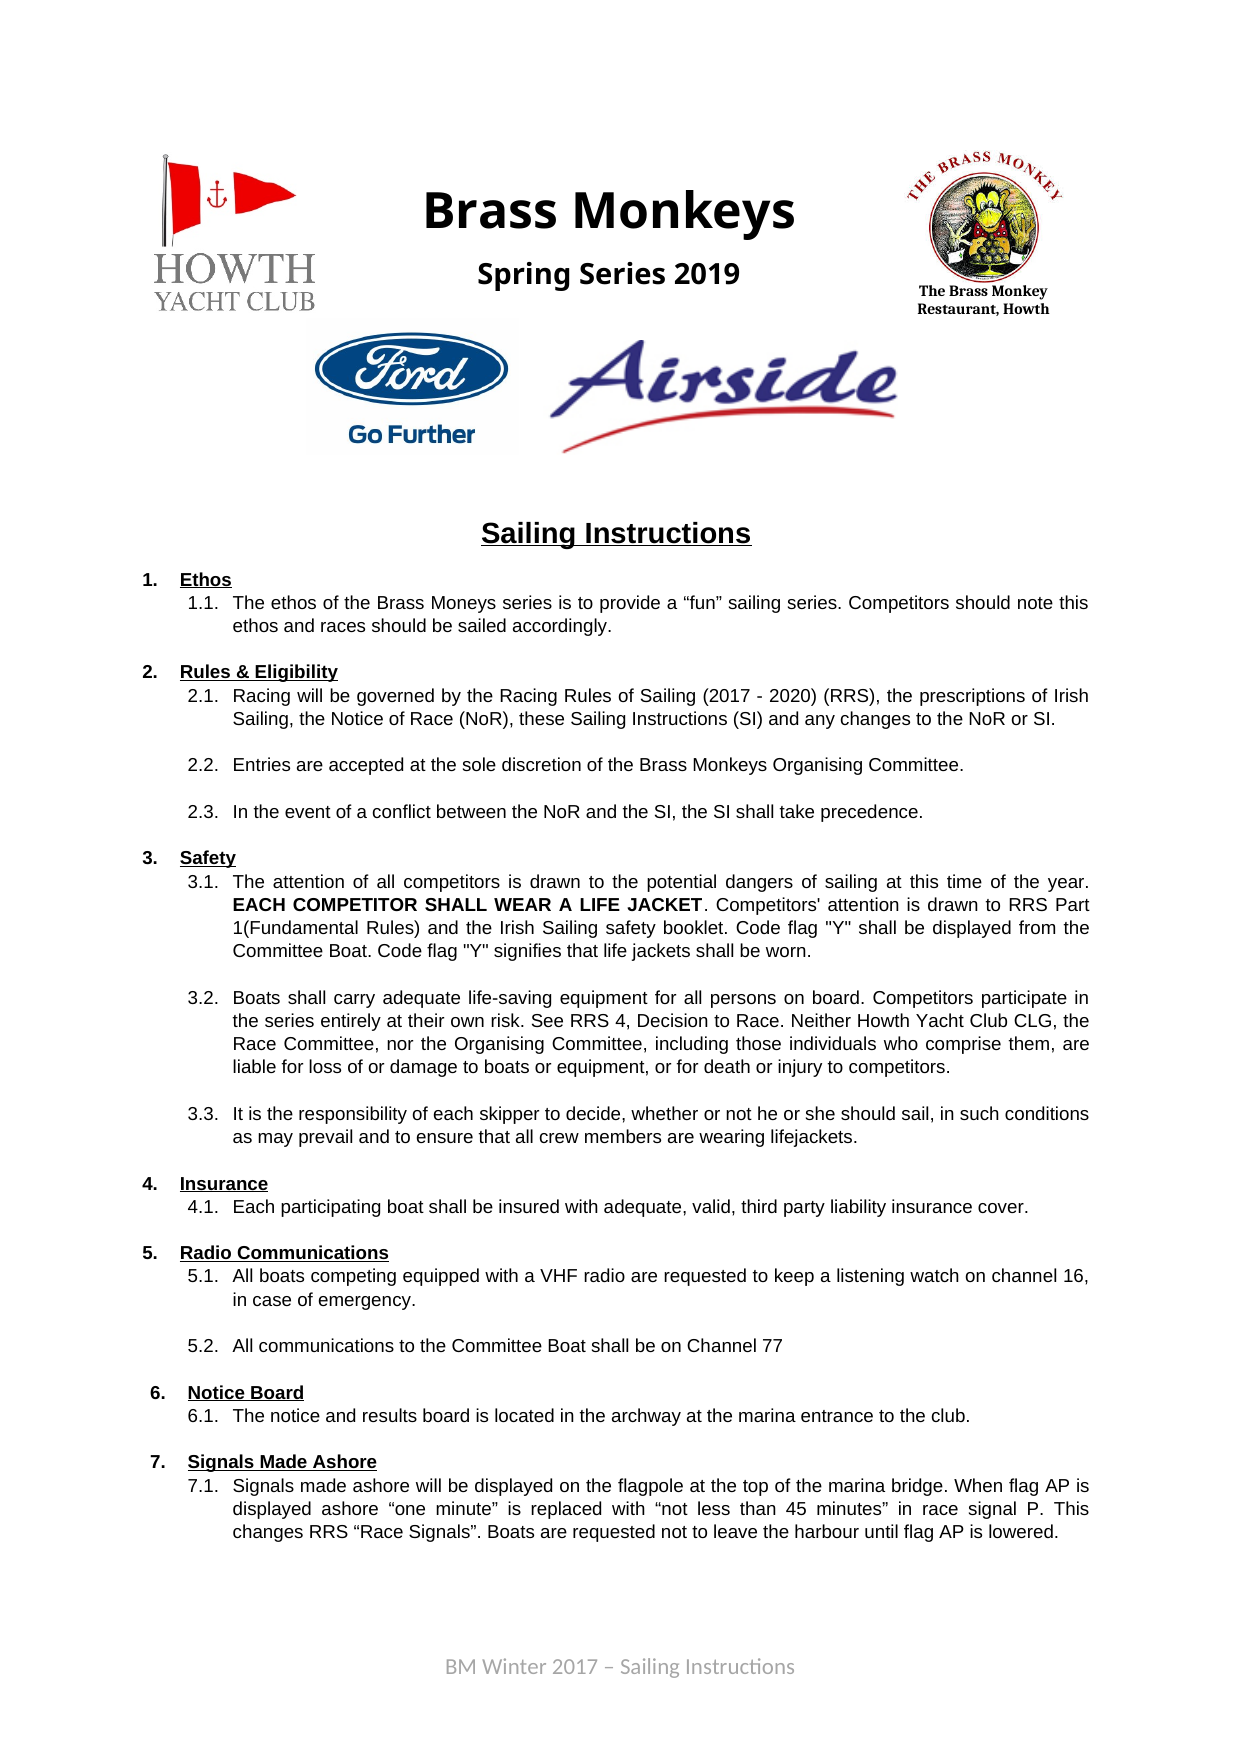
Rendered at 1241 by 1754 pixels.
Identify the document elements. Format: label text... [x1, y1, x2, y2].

table_header Brass Monkeys Spring Series 2019 [330, 150, 888, 318]
list The attention of all competitors is drawn to the potential dangers of sailing at this time of the year. EACH COMPETITOR SHALL WEAR A LIFE JACKET. Competitors' attention is drawn to RRS Part 1(Fundamental Rules) and the Irish Sailing safety booklet. Code flag "Y" shall be displayed from the Committee Boat. Code flag "Y" signifies that life jackets shall be worn. [187, 870, 1090, 962]
list All boats competing equipped with a VHF radio are requested to keep a listening watch on channel 16, in case of emergency. [187, 1265, 1090, 1310]
list It is the responsibility of each skipper to decide, whether or not he or she should sail, in such conditions as may prevail and to ensure that all crew members are wearing lifejackets. [187, 1103, 1090, 1147]
list Signals made ashore will be displayed on the flagpole at the top of the marina bridge. When flag AP is displayed ashore “one minute” is replaced with “not less than 45 minutes” in race signal P. This changes RRS “Race Signals”. Boats are requested not to leave the harbour until flag AP is lowered. [187, 1474, 1090, 1542]
picture [898, 150, 1068, 283]
list Each participating boat shall be insured with adequate, valid, third party liability insurance cover. [187, 1196, 1090, 1217]
table_header The Brass Monkey Restaurant, Howth [888, 150, 1079, 318]
list In the event of a conflict between the NoR and the SI, the SI shall take precedence. [187, 801, 1090, 822]
list Rules & Eligibility [142, 661, 1090, 683]
list Radio Communications [142, 1242, 1090, 1264]
table_header [139, 150, 330, 318]
list All communications to the Committee Boat shall be on Channel 77 [187, 1335, 1090, 1357]
picture [150, 151, 316, 317]
picture [306, 318, 927, 455]
list Safety [142, 847, 1090, 869]
list Racing will be governed by the Racing Rules of Sailing (2017 - 2020) (RRS), the prescriptions of Irish Sailing, the Notice of Race (NoR), these Sailing Instructions (SI) and any changes to the NoR or SI. [187, 684, 1090, 729]
text Sailing Instructions [142, 516, 1090, 549]
list Ethos [142, 568, 1090, 590]
list Insurance [142, 1172, 1090, 1194]
list The ethos of the Brass Moneys series is to provide a “fun” sailing series. Competitors should note this ethos and races should be sailed accordingly. [187, 592, 1090, 636]
list Entries are accepted at the sole discretion of the Brass Monkeys Organising Committee. [187, 754, 1090, 776]
list Signals Made Ashore [150, 1451, 1090, 1473]
list The notice and results board is located in the archway at the marina entrance to the club. [187, 1405, 1090, 1426]
list Notice Board [150, 1381, 1090, 1403]
list Boats shall carry adequate life-saving equipment for all persons on board. Competitors participate in the series entirely at their own risk. See RRS 4, Decision to Race. Neither Howth Yacht Club CLG, the Race Committee, nor the Organising Committee, including those individuals who comprise them, are liable for loss of or damage to boats or equipment, or for death or injury to competitors. [187, 987, 1090, 1078]
